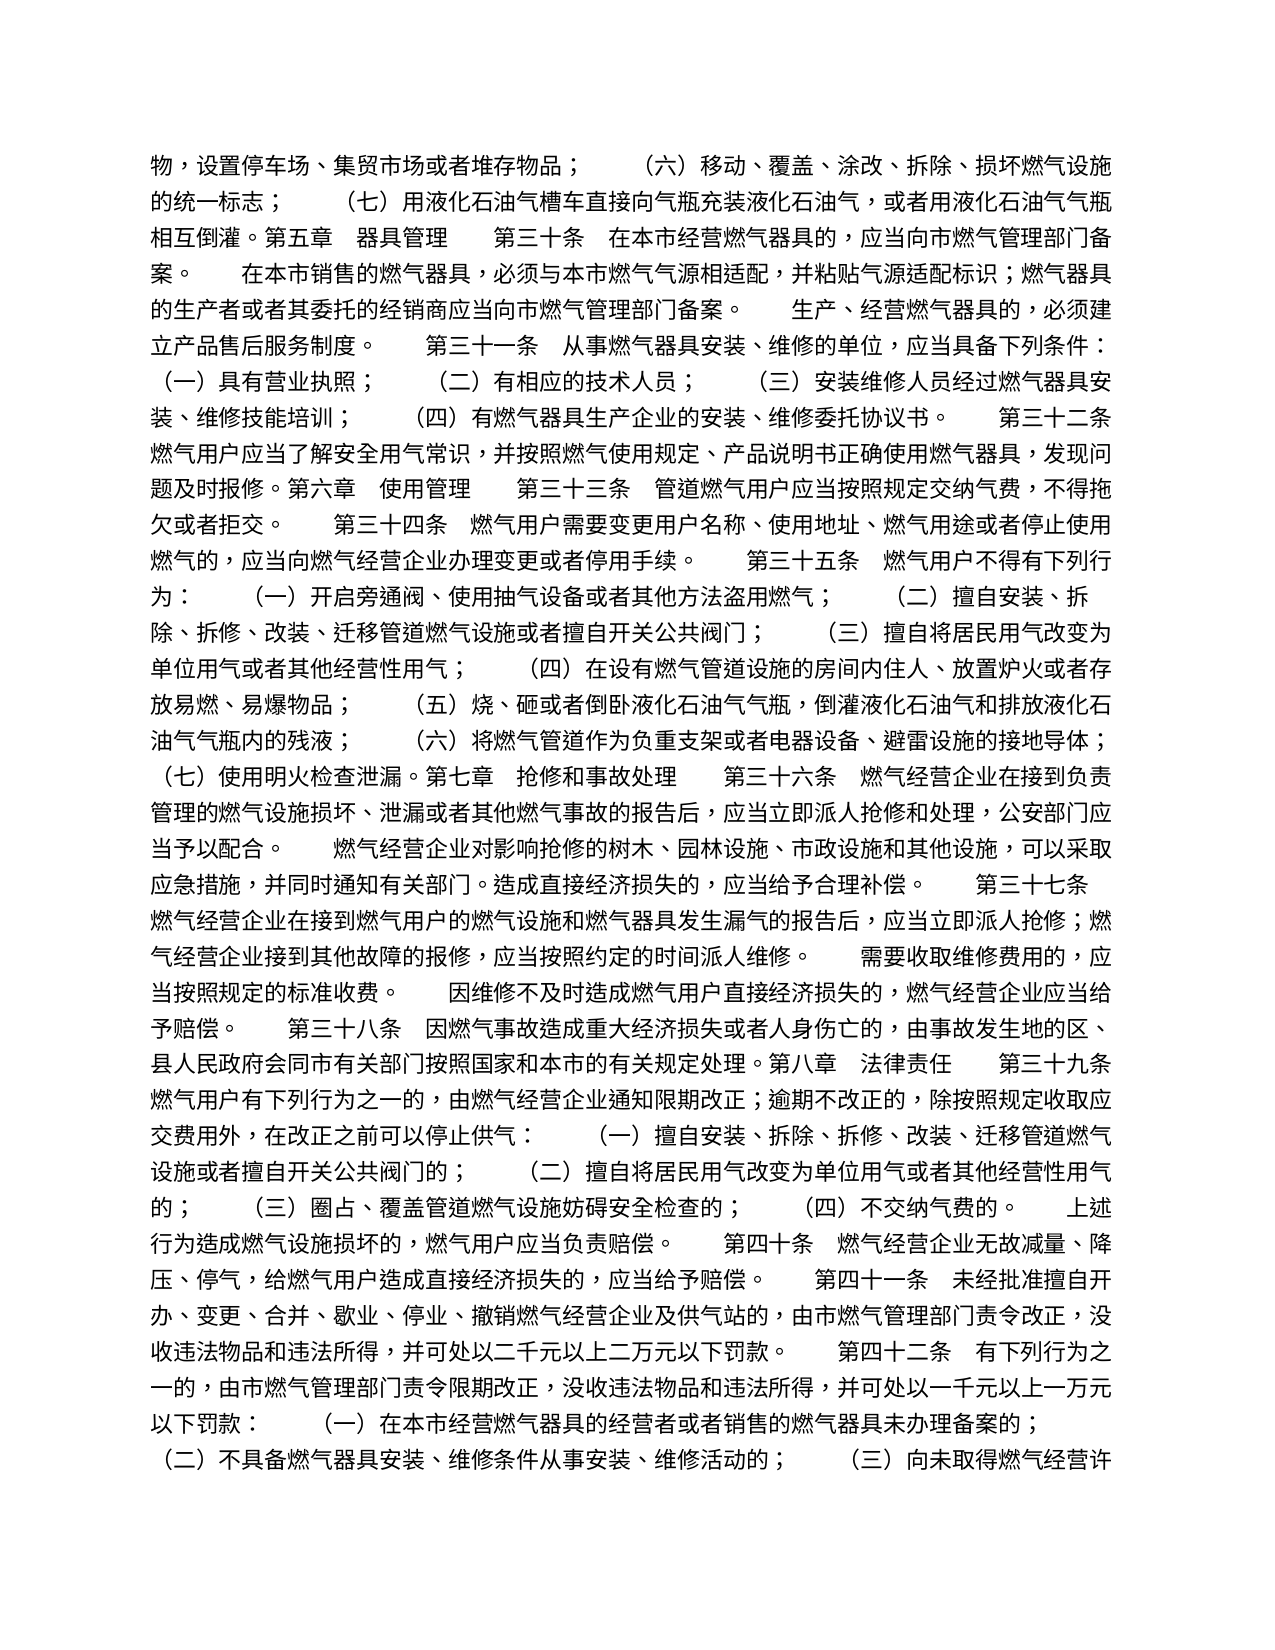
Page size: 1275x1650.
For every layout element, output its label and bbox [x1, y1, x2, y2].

text [150, 150, 1125, 1475]
